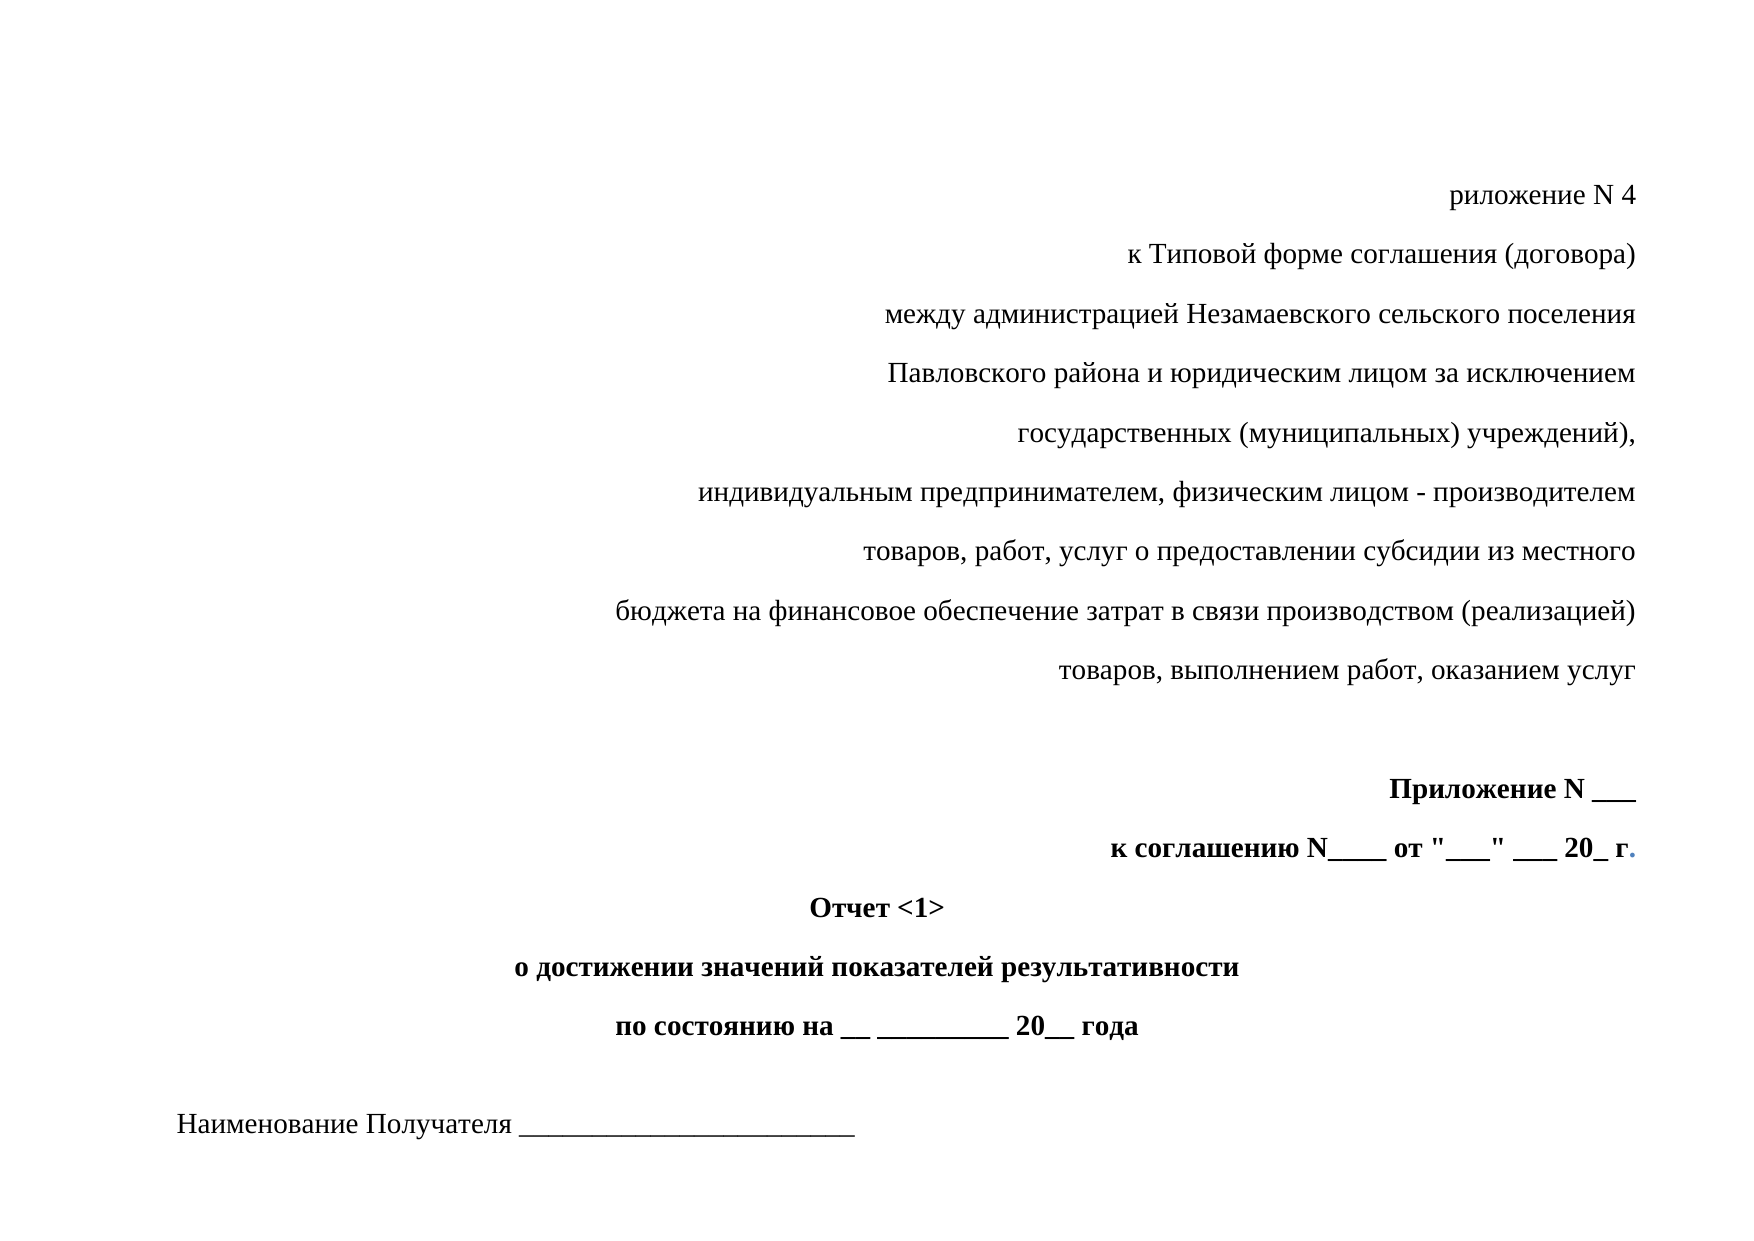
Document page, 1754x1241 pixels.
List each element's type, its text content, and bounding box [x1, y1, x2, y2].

text индивидуальным предпринимателем, физическим лицом - производителем [118, 474, 1636, 508]
text между администрацией Незамаевского сельского поселения [118, 296, 1636, 329]
text товаров, работ, услуг о предоставлении субсидии из местного [118, 533, 1636, 567]
subtitle по состоянию на __ _________ 20__ года [118, 1008, 1636, 1042]
text бюджета на финансовое обеспечение затрат в связи производством (реализацией) [118, 593, 1636, 626]
text Павловского района и юридическим лицом за исключением [118, 355, 1636, 389]
text к Типовой форме соглашения (договора) [118, 237, 1636, 270]
text государственных (муниципальных) учреждений), [118, 415, 1636, 448]
subtitle Отчет <1> [118, 890, 1636, 923]
subtitle Приложение N ___ [118, 771, 1636, 804]
text Наименование Получателя _______________________ [118, 1106, 1636, 1140]
text товаров, выполнением работ, оказанием услуг [118, 652, 1636, 686]
text риложение N 4 [118, 177, 1636, 211]
subtitle к соглашению N____ от "___" ___ 20_ г. [118, 830, 1636, 864]
subtitle о достижении значений показателей результативности [118, 949, 1636, 983]
